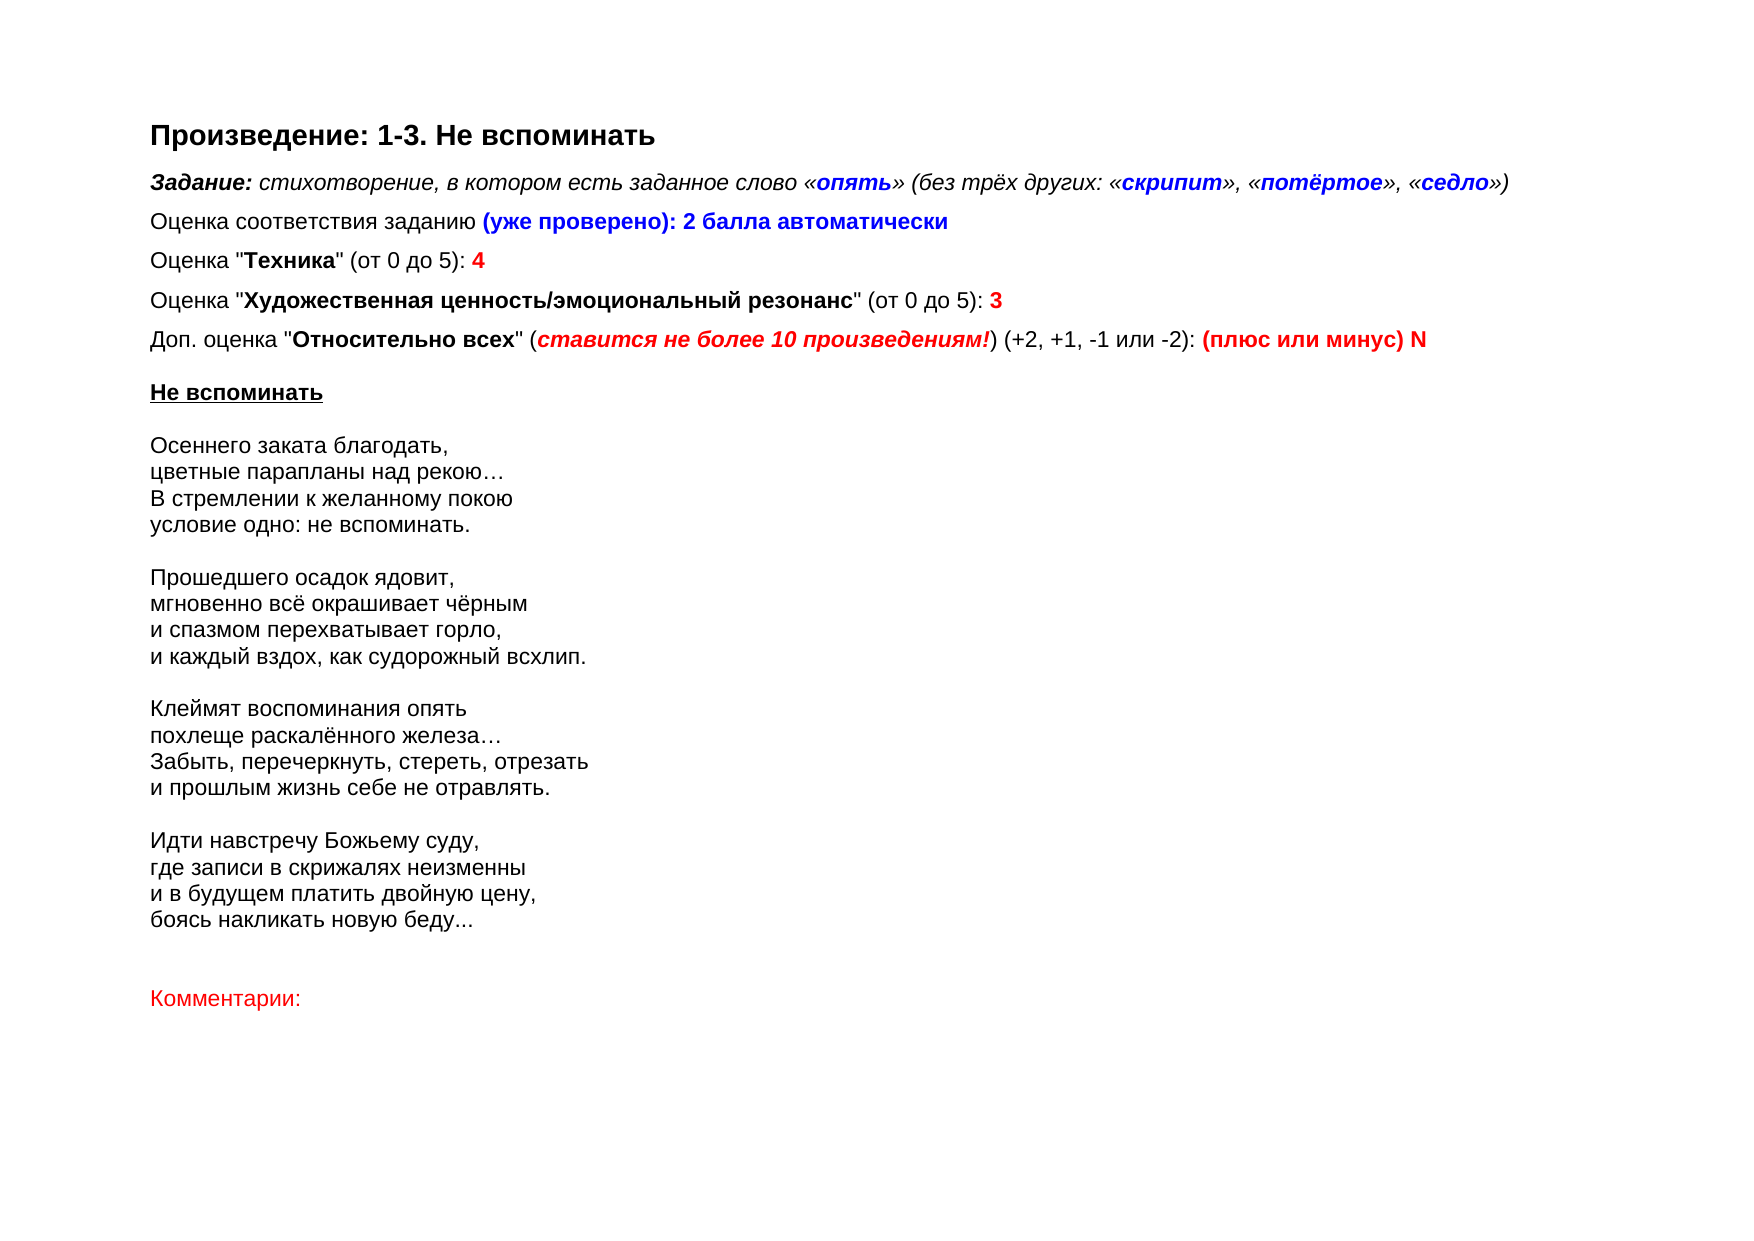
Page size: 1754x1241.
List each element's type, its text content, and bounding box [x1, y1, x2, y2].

text Комментарии: [150, 985, 1604, 1012]
text Оценка соответствия заданию (уже проверено): 2 балла автоматически [150, 208, 1604, 234]
text и спазмом перехватывает горло, [150, 616, 1604, 643]
text похлеще раскалённого железа… [150, 722, 1604, 748]
text Осеннего заката благодать, [150, 432, 1604, 458]
text Клеймят воспоминания опять [150, 695, 1604, 722]
text Прошедшего осадок ядовит, [150, 563, 1604, 590]
text Забыть, перечеркнуть, стереть, отрезать [150, 748, 1604, 774]
text и в будущем платить двойную цену, [150, 880, 1604, 906]
text Задание: стихотворение, в котором есть заданное слово «опять» (без трёх других: «скрипит», «потёртое», «седло») [150, 168, 1604, 195]
text Произведение: 1-3. Не вспоминать [150, 118, 1604, 152]
text Не вспоминать [150, 379, 1604, 405]
text Оценка "Художественная ценность/эмоциональный резонанс" (от 0 до 5): 3 [150, 287, 1604, 313]
text В стремлении к желанному покою [150, 484, 1604, 511]
text Доп. оценка "Относительно всех" (ставится не более 10 произведениям!) (+2, +1, -1 или -2): (плюс или минус) N [150, 326, 1604, 353]
text Идти навстречу Божьему суду, [150, 827, 1604, 853]
text Оценка "Техника" (от 0 до 5): 4 [150, 247, 1604, 274]
text условие одно: не вспоминать. [150, 511, 1604, 537]
text боясь накликать новую беду... [150, 906, 1604, 932]
text цветные парапланы над рекою… [150, 458, 1604, 484]
text где записи в скрижалях неизменны [150, 853, 1604, 880]
text мгновенно всё окрашивает чёрным [150, 590, 1604, 616]
text и каждый вздох, как судорожный всхлип. [150, 643, 1604, 669]
text и прошлым жизнь себе не отравлять. [150, 774, 1604, 801]
